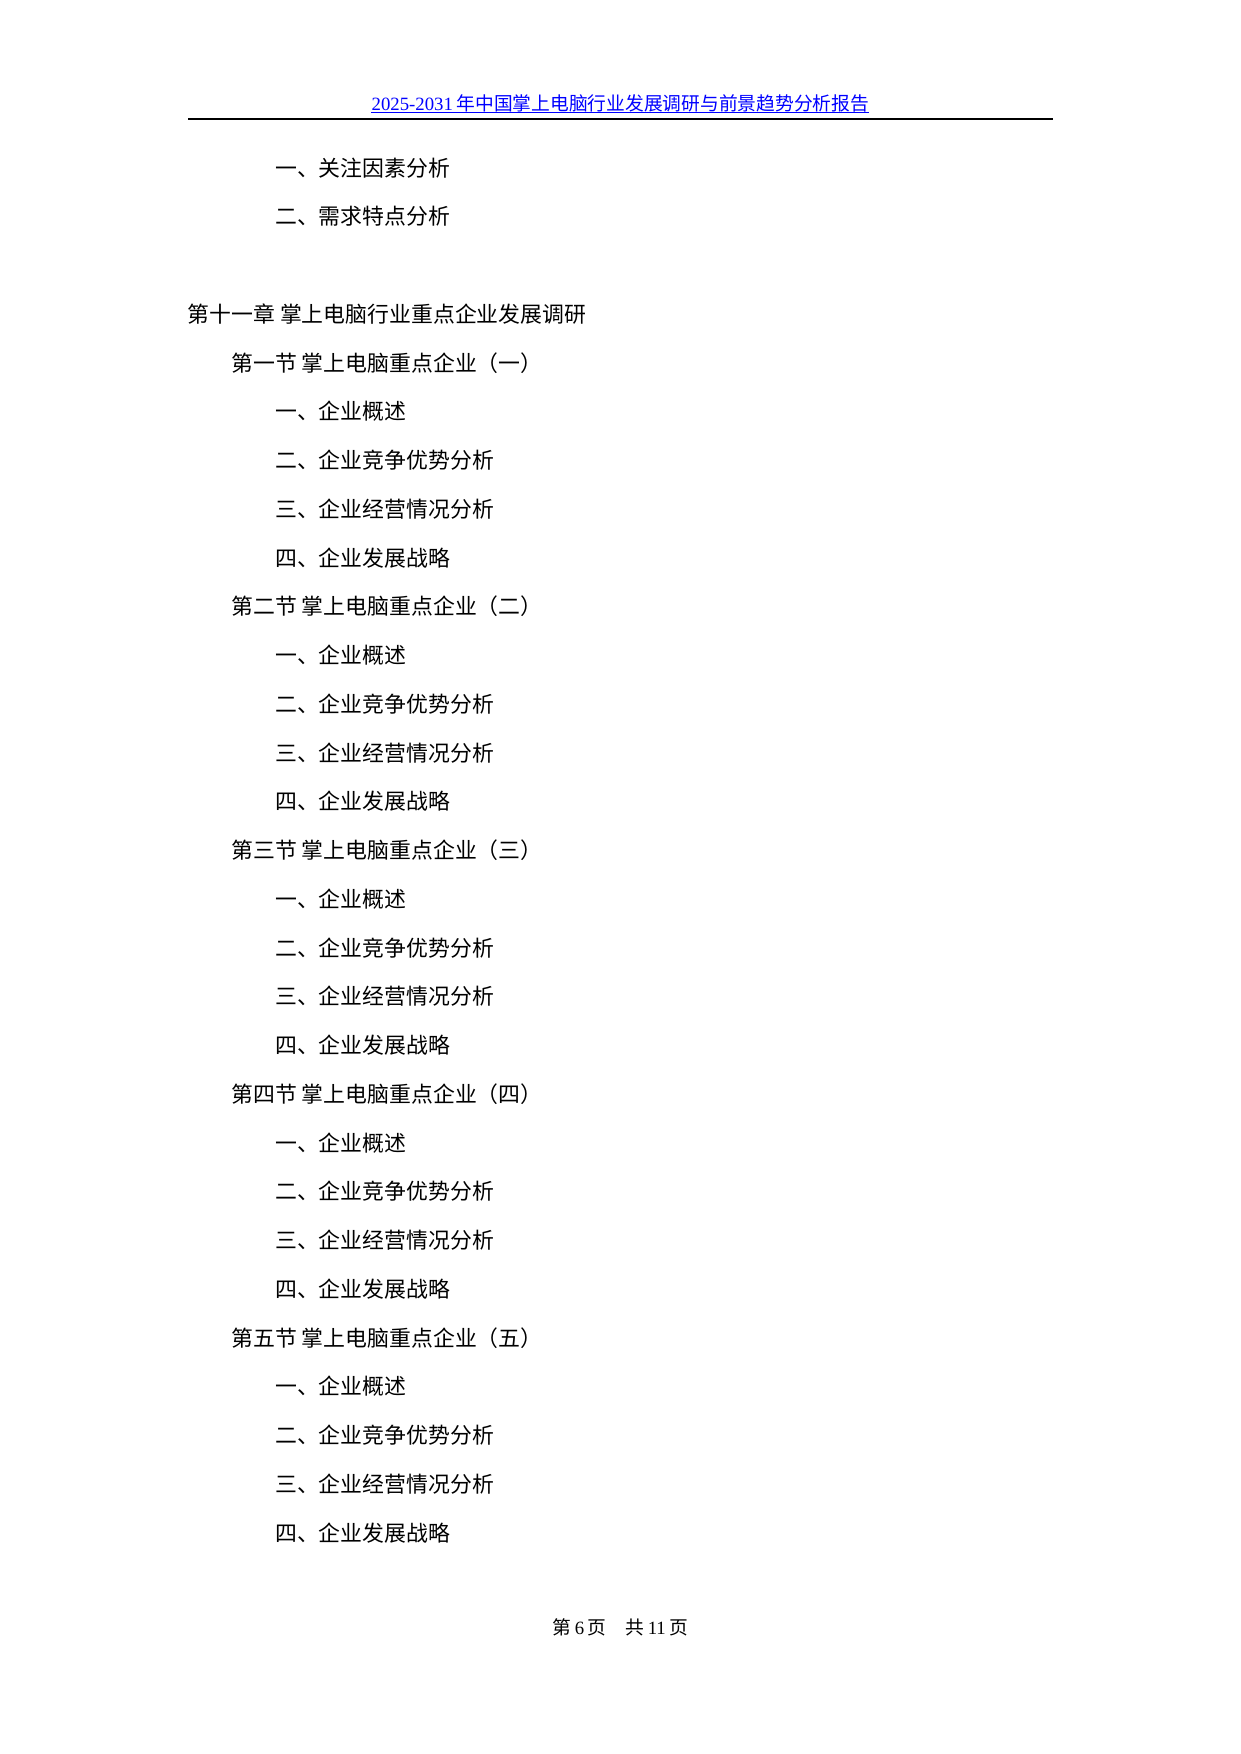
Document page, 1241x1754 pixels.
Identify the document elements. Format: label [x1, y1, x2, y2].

text [187, 150, 1053, 1548]
